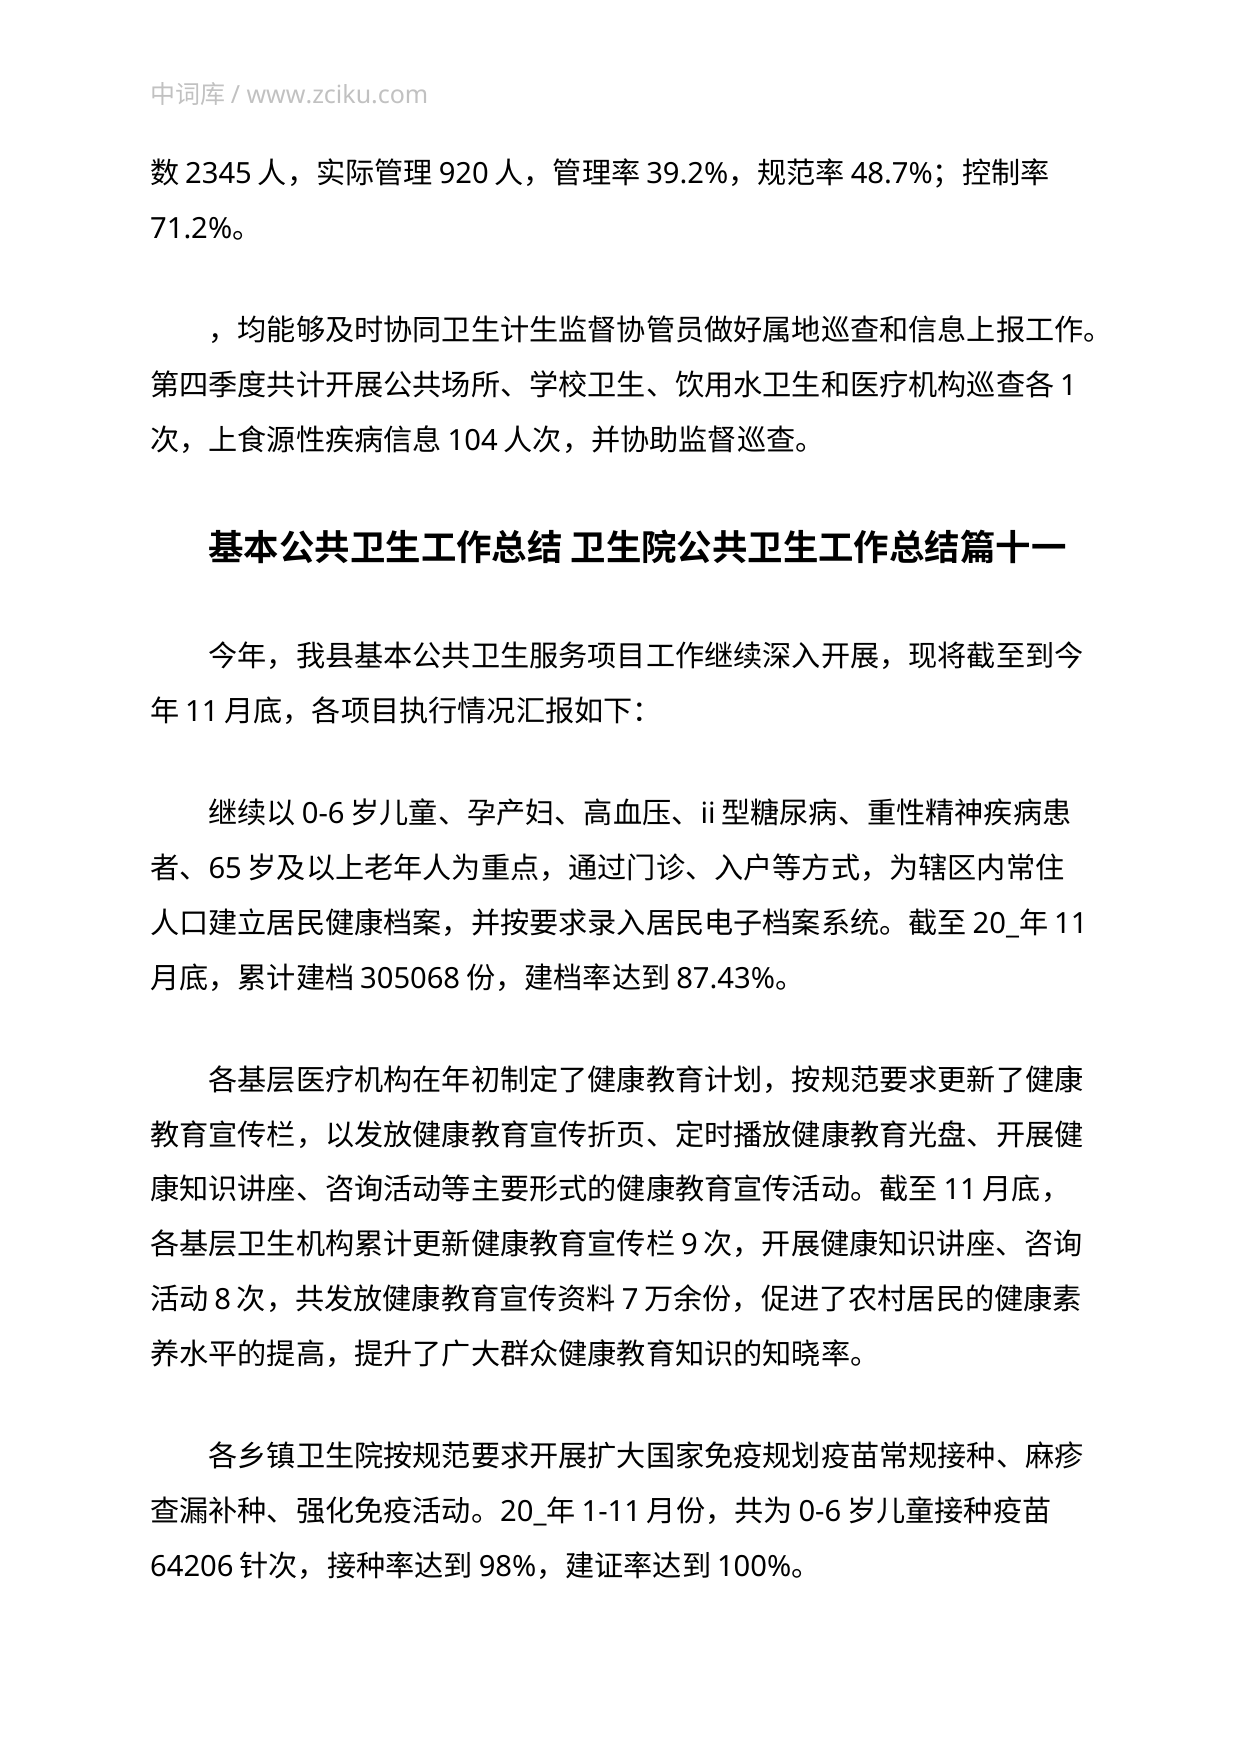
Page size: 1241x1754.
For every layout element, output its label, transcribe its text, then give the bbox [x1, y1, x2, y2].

text 各乡镇卫生院按规范要求开展扩大国家免疫规划疫苗常规接种、麻疹查漏补种、强化免疫活动。20_年1-11月份，共为0-6岁儿童接种疫苗64206针次，接种率达到98%，建证率达到100%。 [150, 1433, 1090, 1585]
text ，均能够及时协同卫生计生监督协管员做好属地巡查和信息上报工作。第四季度共计开展公共场所、学校卫生、饮用水卫生和医疗机构巡查各1次，上食源性疾病信息104人次，并协助监督巡查。 [150, 307, 1090, 459]
text 基本公共卫生工作总结 卫生院公共卫生工作总结篇十一 [150, 519, 1090, 570]
text 继续以0-6岁儿童、孕产妇、高血压、ii型糖尿病、重性精神疾病患者、65岁及以上老年人为重点，通过门诊、入户等方式，为辖区内常住人口建立居民健康档案，并按要求录入居民电子档案系统。截至20_年11月底，累计建档305068份，建档率达到87.43%。 [150, 789, 1090, 997]
text 各基层医疗机构在年初制定了健康教育计划，按规范要求更新了健康教育宣传栏，以发放健康教育宣传折页、定时播放健康教育光盘、开展健康知识讲座、咨询活动等主要形式的健康教育宣传活动。截至11月底，各基层卫生机构累计更新健康教育宣传栏9次，开展健康知识讲座、咨询活动8次，共发放健康教育宣传资料7万余份，促进了农村居民的健康素养水平的提高，提升了广大群众健康教育知识的知晓率。 [150, 1056, 1090, 1373]
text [150, 150, 1090, 247]
text 今年，我县基本公共卫生服务项目工作继续深入开展，现将截至到今年11月底，各项目执行情况汇报如下： [150, 632, 1090, 729]
